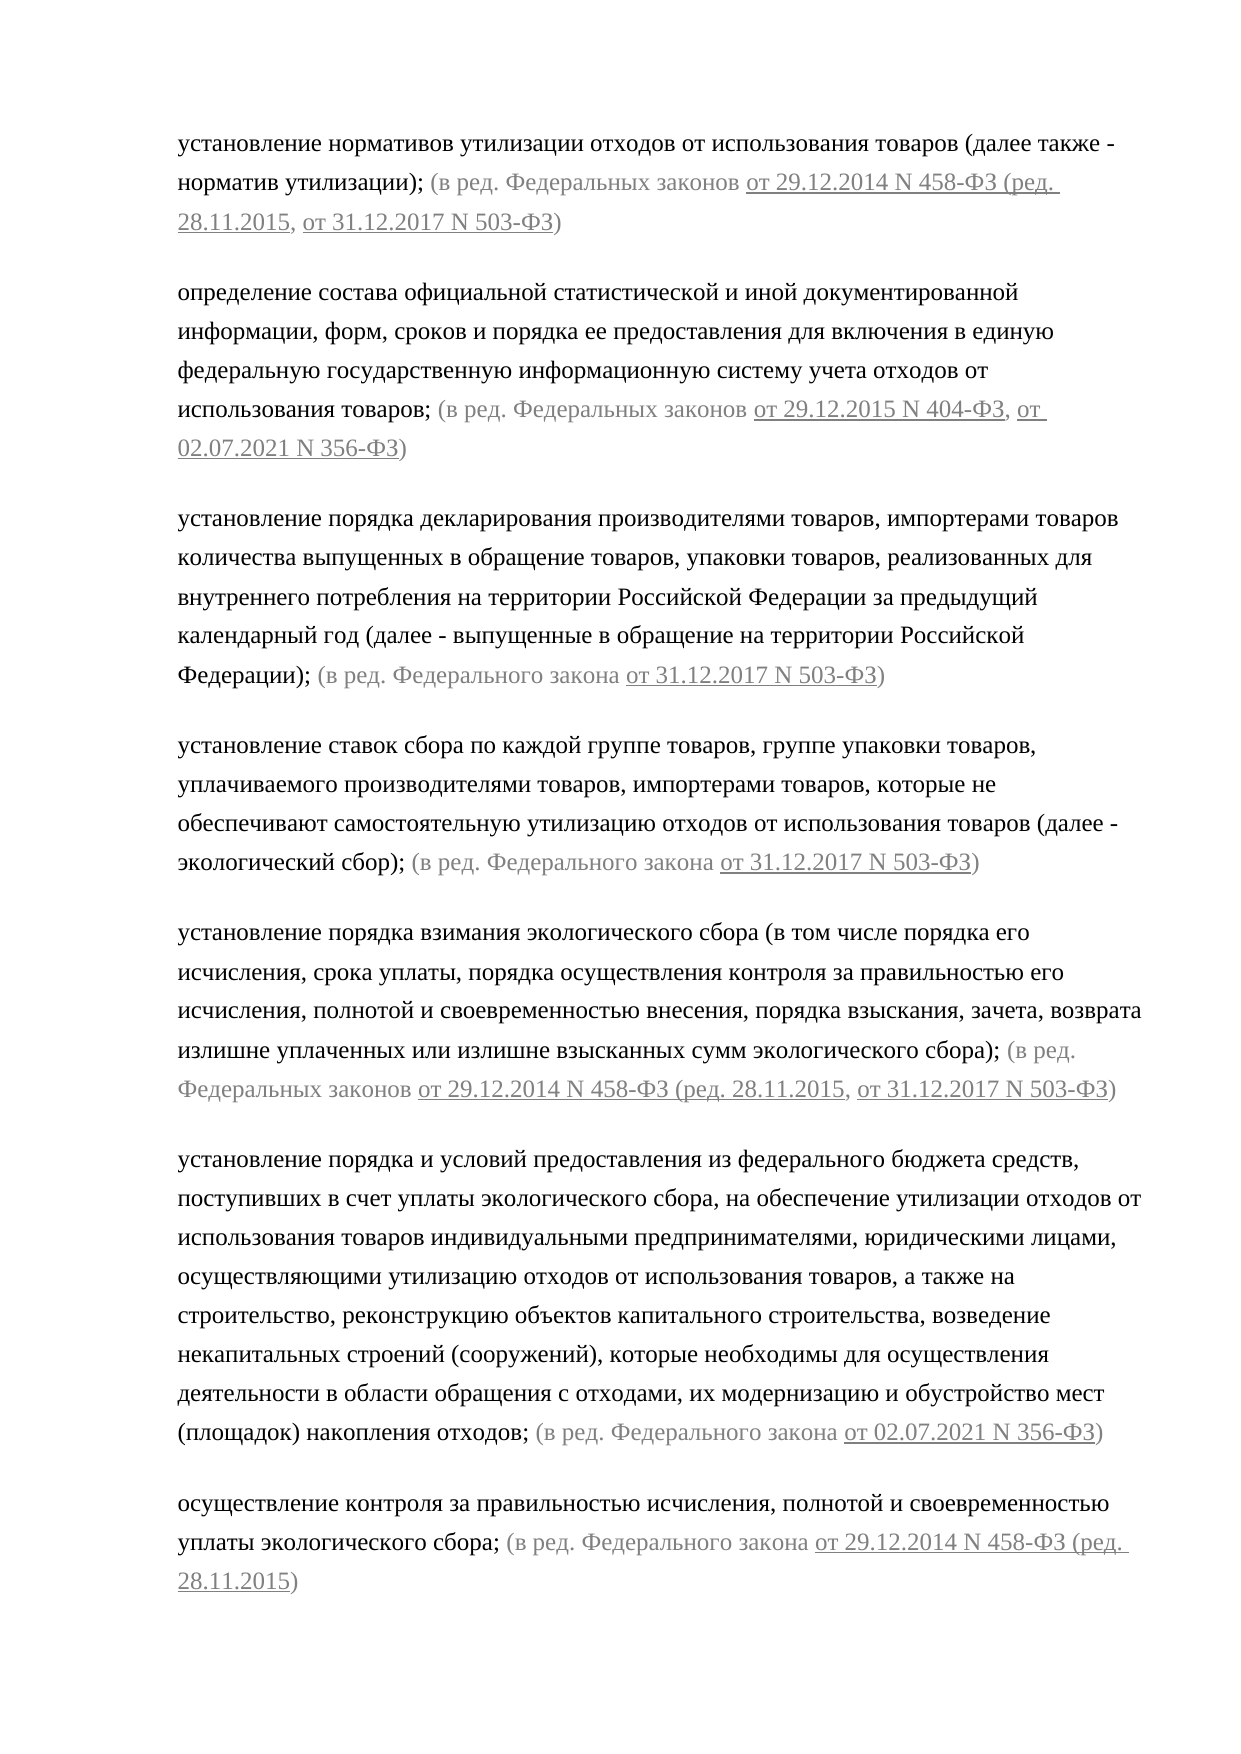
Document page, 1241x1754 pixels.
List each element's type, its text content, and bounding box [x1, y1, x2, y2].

text осуществление контроля за правильностью исчисления, полнотой и своевременностью уплаты экологического сбора; (в ред. Федерального закона от 29.12.2014 N 458-ФЗ (ред. 28.11.2015) [177, 1477, 1152, 1595]
text установление нормативов утилизации отходов от использования товаров (далее также - норматив утилизации); (в ред. Федеральных законов от 29.12.2014 N 458-ФЗ (ред. 28.11.2015, от 31.12.2017 N 503-ФЗ) [177, 118, 1152, 235]
text установление порядка и условий предоставления из федерального бюджета средств, поступивших в счет уплаты экологического сбора, на обеспечение утилизации отходов от использования товаров индивидуальными предпринимателями, юридическими лицами, осуществляющими утилизацию отходов от использования товаров, а также на строительство, реконструкцию объектов капитального строительства, возведение некапитальных строений (сооружений), которые необходимы для осуществления деятельности в области обращения с отходами, их модернизацию и обустройство мест (площадок) накопления отходов; (в ред. Федерального закона от 02.07.2021 N 356-ФЗ) [177, 1134, 1152, 1446]
text определение состава официальной статистической и иной документированной информации, форм, сроков и порядка ее предоставления для включения в единую федеральную государственную информационную систему учета отходов от использования товаров; (в ред. Федеральных законов от 29.12.2015 N 404-ФЗ, от 02.07.2021 N 356-ФЗ) [177, 267, 1152, 462]
text установление порядка декларирования производителями товаров, импортерами товаров количества выпущенных в обращение товаров, упаковки товаров, реализованных для внутреннего потребления на территории Российской Федерации за предыдущий календарный год (далее - выпущенные в обращение на территории Российской Федерации); (в ред. Федерального закона от 31.12.2017 N 503-ФЗ) [177, 493, 1152, 688]
text установление ставок сбора по каждой группе товаров, группе упаковки товаров, уплачиваемого производителями товаров, импортерами товаров, которые не обеспечивают самостоятельную утилизацию отходов от использования товаров (далее - экологический сбор); (в ред. Федерального закона от 31.12.2017 N 503-ФЗ) [177, 720, 1152, 876]
text установление порядка взимания экологического сбора (в том числе порядка его исчисления, срока уплаты, порядка осуществления контроля за правильностью его исчисления, полнотой и своевременностью внесения, порядка взыскания, зачета, возврата излишне уплаченных или излишне взысканных сумм экологического сбора); (в ред. Федеральных законов от 29.12.2014 N 458-ФЗ (ред. 28.11.2015, от 31.12.2017 N 503-ФЗ) [177, 907, 1152, 1102]
